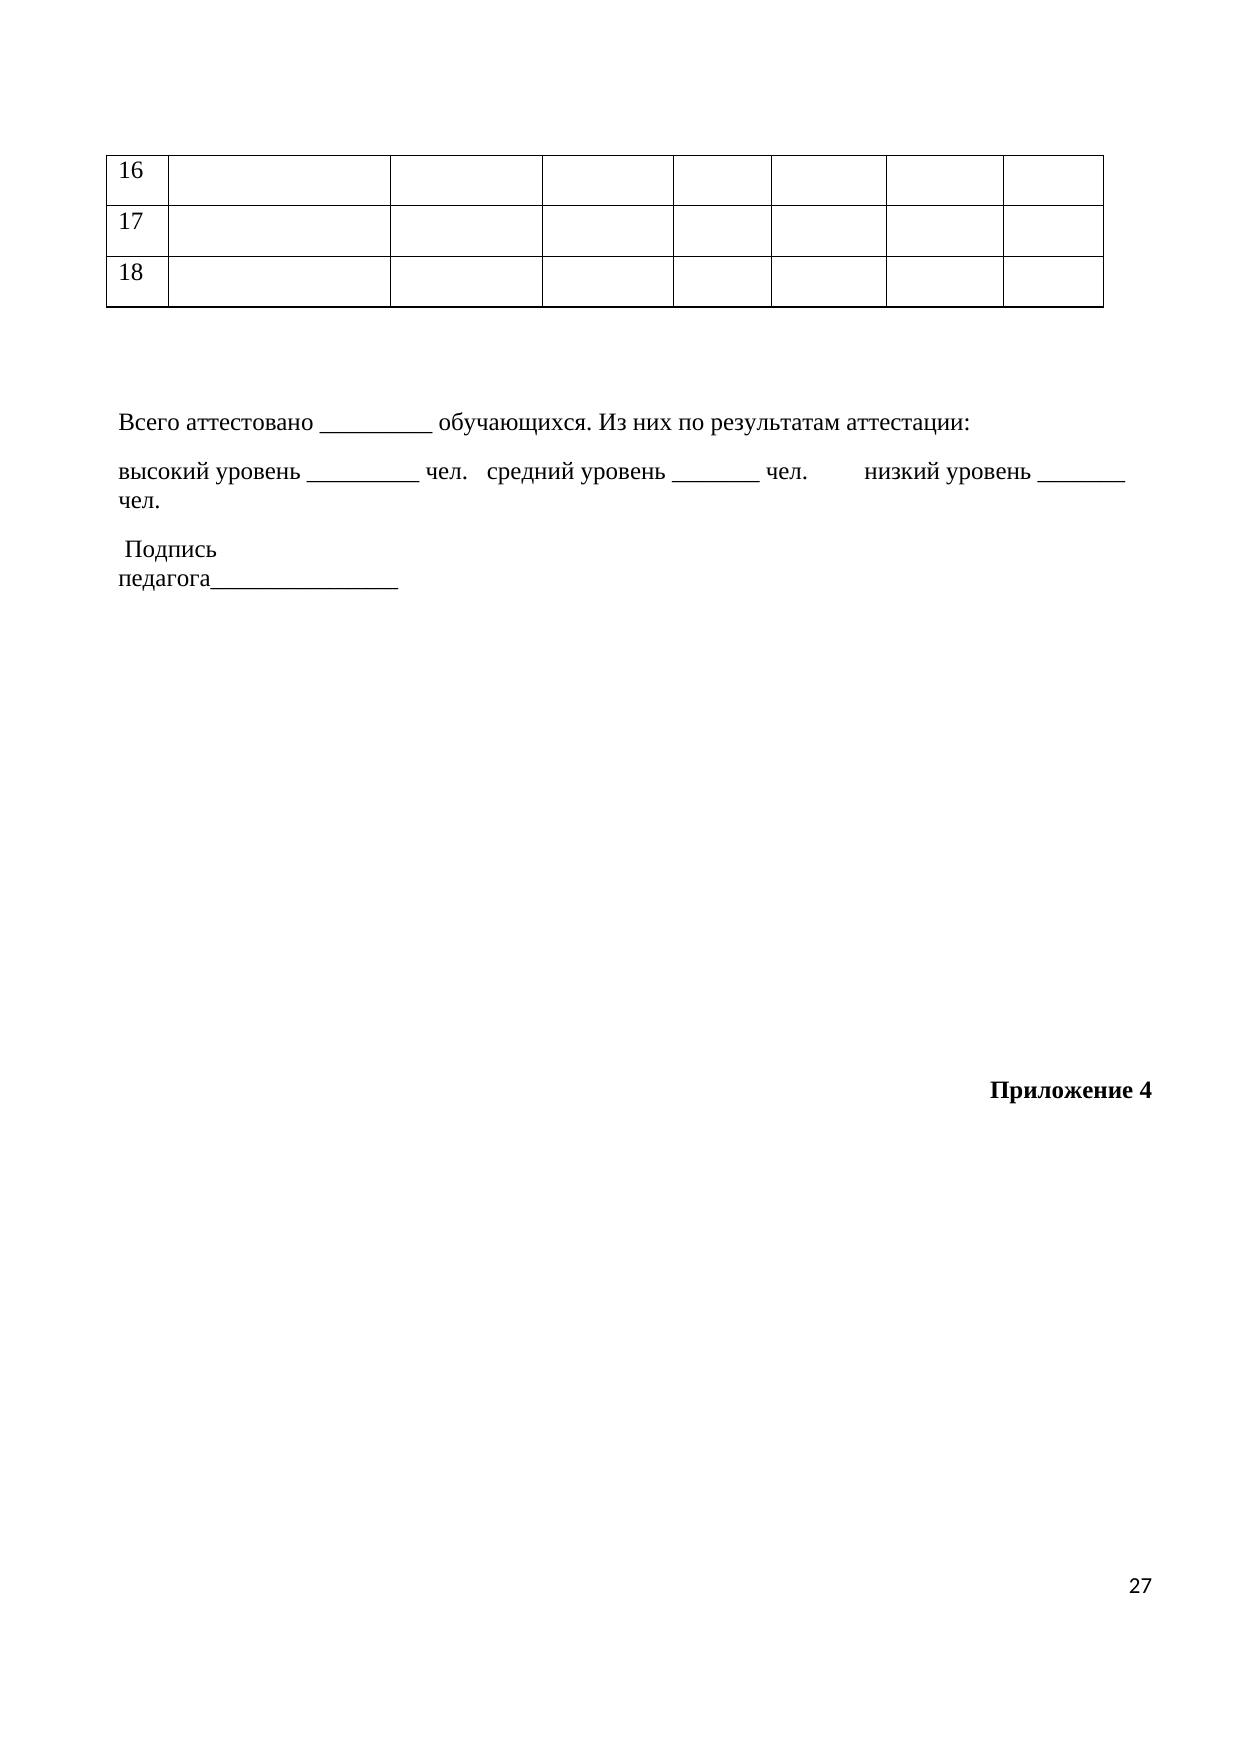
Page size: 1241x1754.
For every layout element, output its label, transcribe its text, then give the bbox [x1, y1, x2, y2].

table_cell [887, 156, 1003, 205]
table_cell [772, 156, 886, 205]
table_cell высокий уровень _________ чел. средний уровень _______ чел. низкий уровень _______ чел. [107, 456, 1141, 534]
table_cell [543, 156, 673, 205]
table_cell [169, 156, 390, 205]
table_cell [772, 257, 886, 306]
table_cell [169, 257, 390, 306]
table_cell [543, 257, 673, 306]
table_cell [674, 156, 771, 205]
table_cell [391, 257, 542, 306]
table_cell [887, 257, 1003, 306]
table_cell [1004, 257, 1103, 306]
table_cell [543, 206, 673, 256]
table_cell [1004, 156, 1103, 205]
table_header Всего аттестовано _________ обучающихся. Из них по результатам аттестации: [107, 407, 1141, 456]
table_cell Подпись педагога_______________ [107, 535, 502, 613]
table_cell [887, 206, 1003, 256]
table_cell 17 [107, 206, 168, 256]
table_cell [1004, 206, 1103, 256]
table_cell [674, 206, 771, 256]
table_cell [169, 206, 390, 256]
table_cell [391, 156, 542, 205]
table_cell 16 [107, 156, 168, 205]
table_cell [391, 206, 542, 256]
table_cell [772, 206, 886, 256]
table_cell 18 [107, 257, 168, 306]
table_cell [674, 257, 771, 306]
text Приложение 4 [118, 1075, 1152, 1103]
